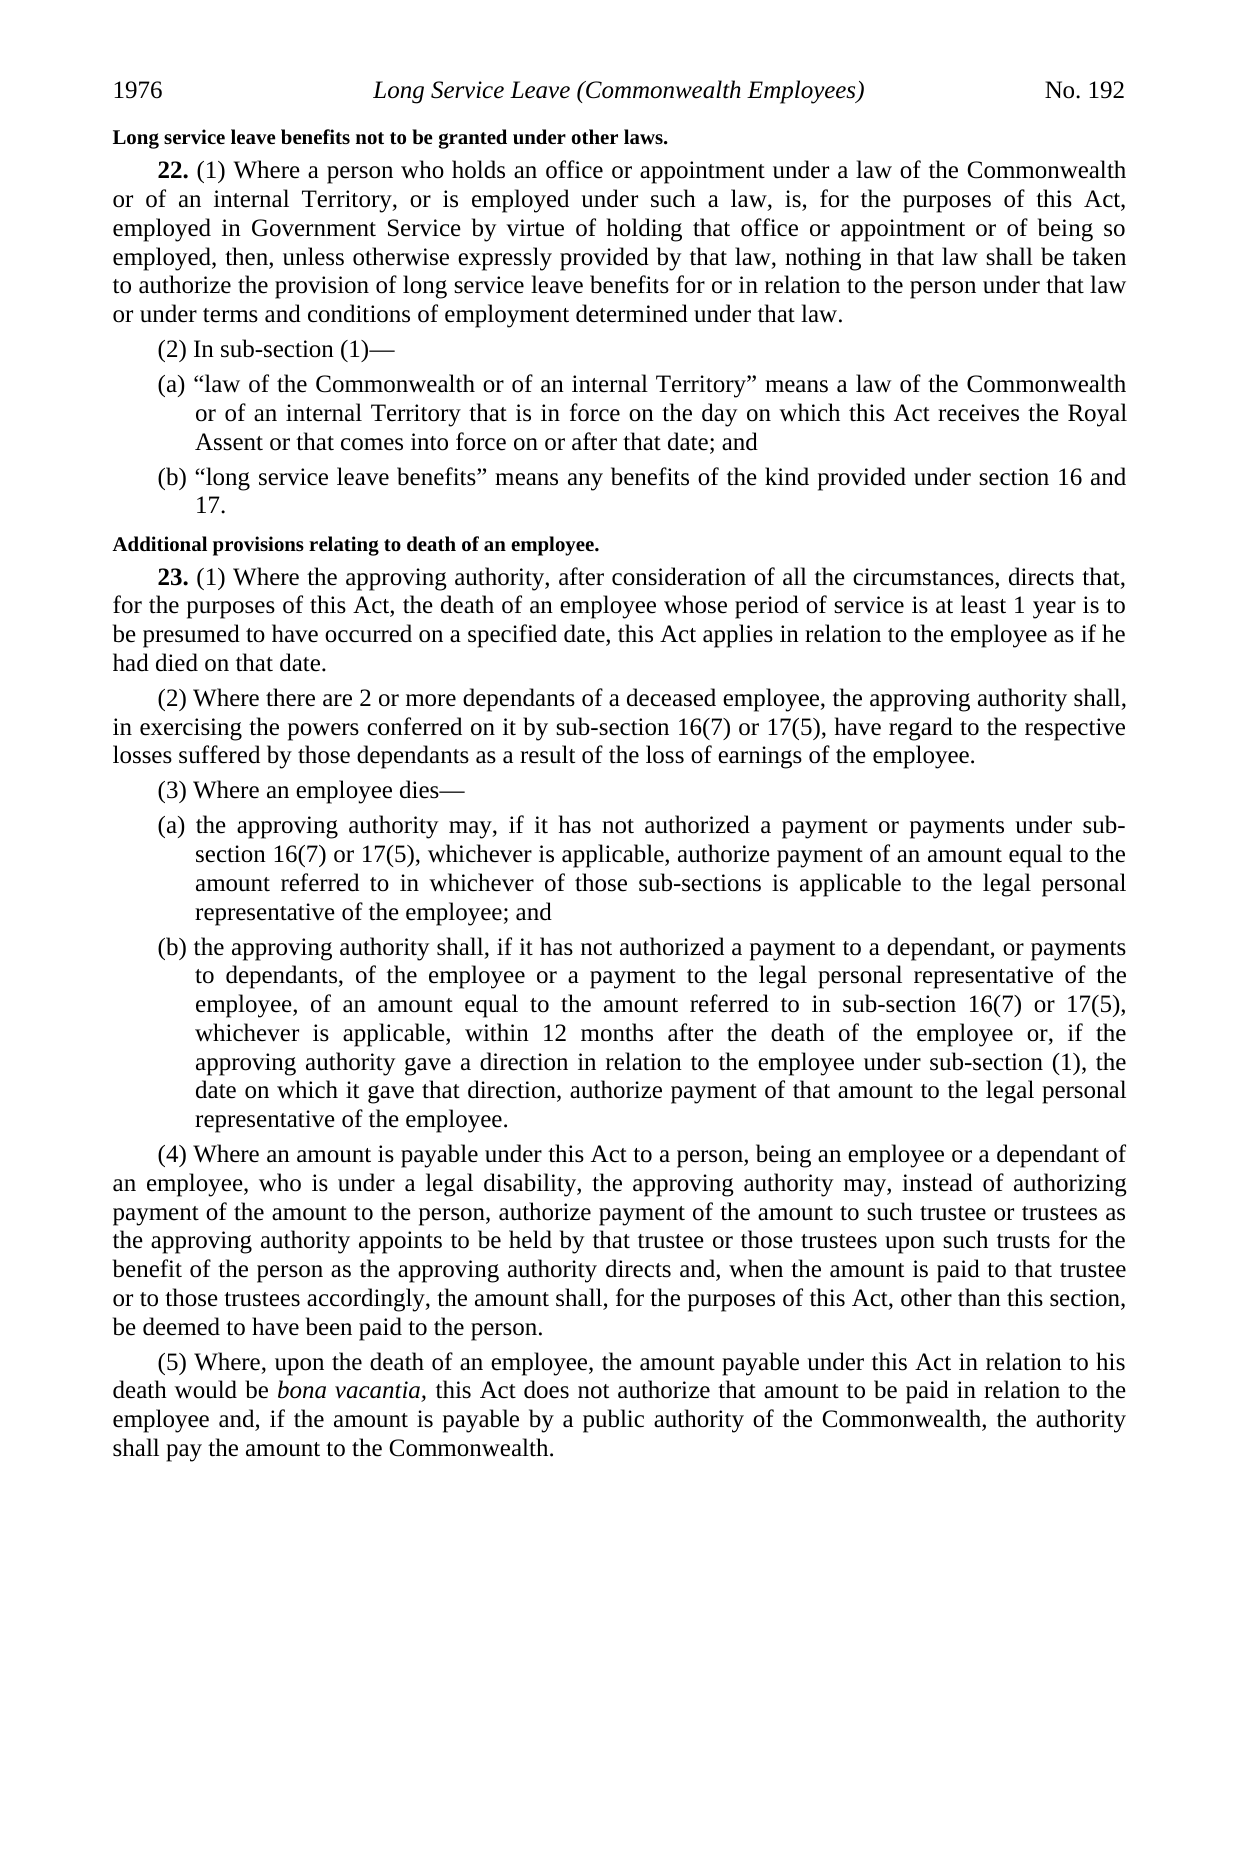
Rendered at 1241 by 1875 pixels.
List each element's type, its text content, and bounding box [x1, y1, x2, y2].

text Long service leave benefits not to be granted under other laws. [112, 125, 1128, 149]
text (5) Where, upon the death of an employee, the amount payable under this Act in relation to his death would be bona vacantia, this Act does not authorize that amount to be paid in relation to the employee and, if the amount is payable by a public authority of the Commonwealth, the authority shall pay the amount to the Commonwealth. [112, 1347, 1128, 1462]
text (3) Where an employee dies— [112, 776, 1128, 804]
text (a) “law of the Commonwealth or of an internal Territory” means a law of the Commonwealth or of an internal Territory that is in force on the day on which this Act receives the Royal Assent or that comes into force on or after that date; and [157, 369, 1128, 455]
text (2) Where there are 2 or more dependants of a deceased employee, the approving authority shall, in exercising the powers conferred on it by sub-section 16(7) or 17(5), have regard to the respective losses suffered by those dependants as a result of the loss of earnings of the employee. [112, 683, 1128, 769]
text 22. (1) Where a person who holds an office or appointment under a law of the Commonwealth or of an internal Territory, or is employed under such a law, is, for the purposes of this Act, employed in Government Service by virtue of holding that office or appointment or of being so employed, then, unless otherwise expressly provided by that law, nothing in that law shall be taken to authorize the provision of long service leave benefits for or in relation to the person under that law or under terms and conditions of employment determined under that law. [112, 155, 1128, 328]
text (4) Where an amount is payable under this Act to a person, being an employee or a dependant of an employee, who is under a legal disability, the approving authority may, instead of authorizing payment of the amount to the person, authorize payment of the amount to such trustee or trustees as the approving authority appoints to be held by that trustee or those trustees upon such trusts for the benefit of the person as the approving authority directs and, when the amount is paid to that trustee or to those trustees accordingly, the amount shall, for the purposes of this Act, other than this section, be deemed to have been paid to the person. [112, 1139, 1128, 1341]
text (b) the approving authority shall, if it has not authorized a payment to a dependant, or payments to dependants, of the employee or a payment to the legal personal representative of the employee, of an amount equal to the amount referred to in sub-section 16(7) or 17(5), whichever is applicable, within 12 months after the death of the employee or, if the approving authority gave a direction in relation to the employee under sub-section (1), the date on which it gave that direction, authorize payment of that amount to the legal personal representative of the employee. [157, 932, 1128, 1133]
text (b) “long service leave benefits” means any benefits of the kind provided under section 16 and 17. [157, 462, 1128, 519]
text Additional provisions relating to death of an employee. [112, 532, 1128, 556]
text (a) the approving authority may, if it has not authorized a payment or payments under sub-section 16(7) or 17(5), whichever is applicable, authorize payment of an amount equal to the amount referred to in whichever of those sub-sections is applicable to the legal personal representative of the employee; and [157, 811, 1128, 926]
text (2) In sub-section (1)— [112, 334, 1128, 363]
text 23. (1) Where the approving authority, after consideration of all the circumstances, directs that, for the purposes of this Act, the death of an employee whose period of service is at least 1 year is to be presumed to have occurred on a specified date, this Act applies in relation to the employee as if he had died on that date. [112, 562, 1128, 677]
